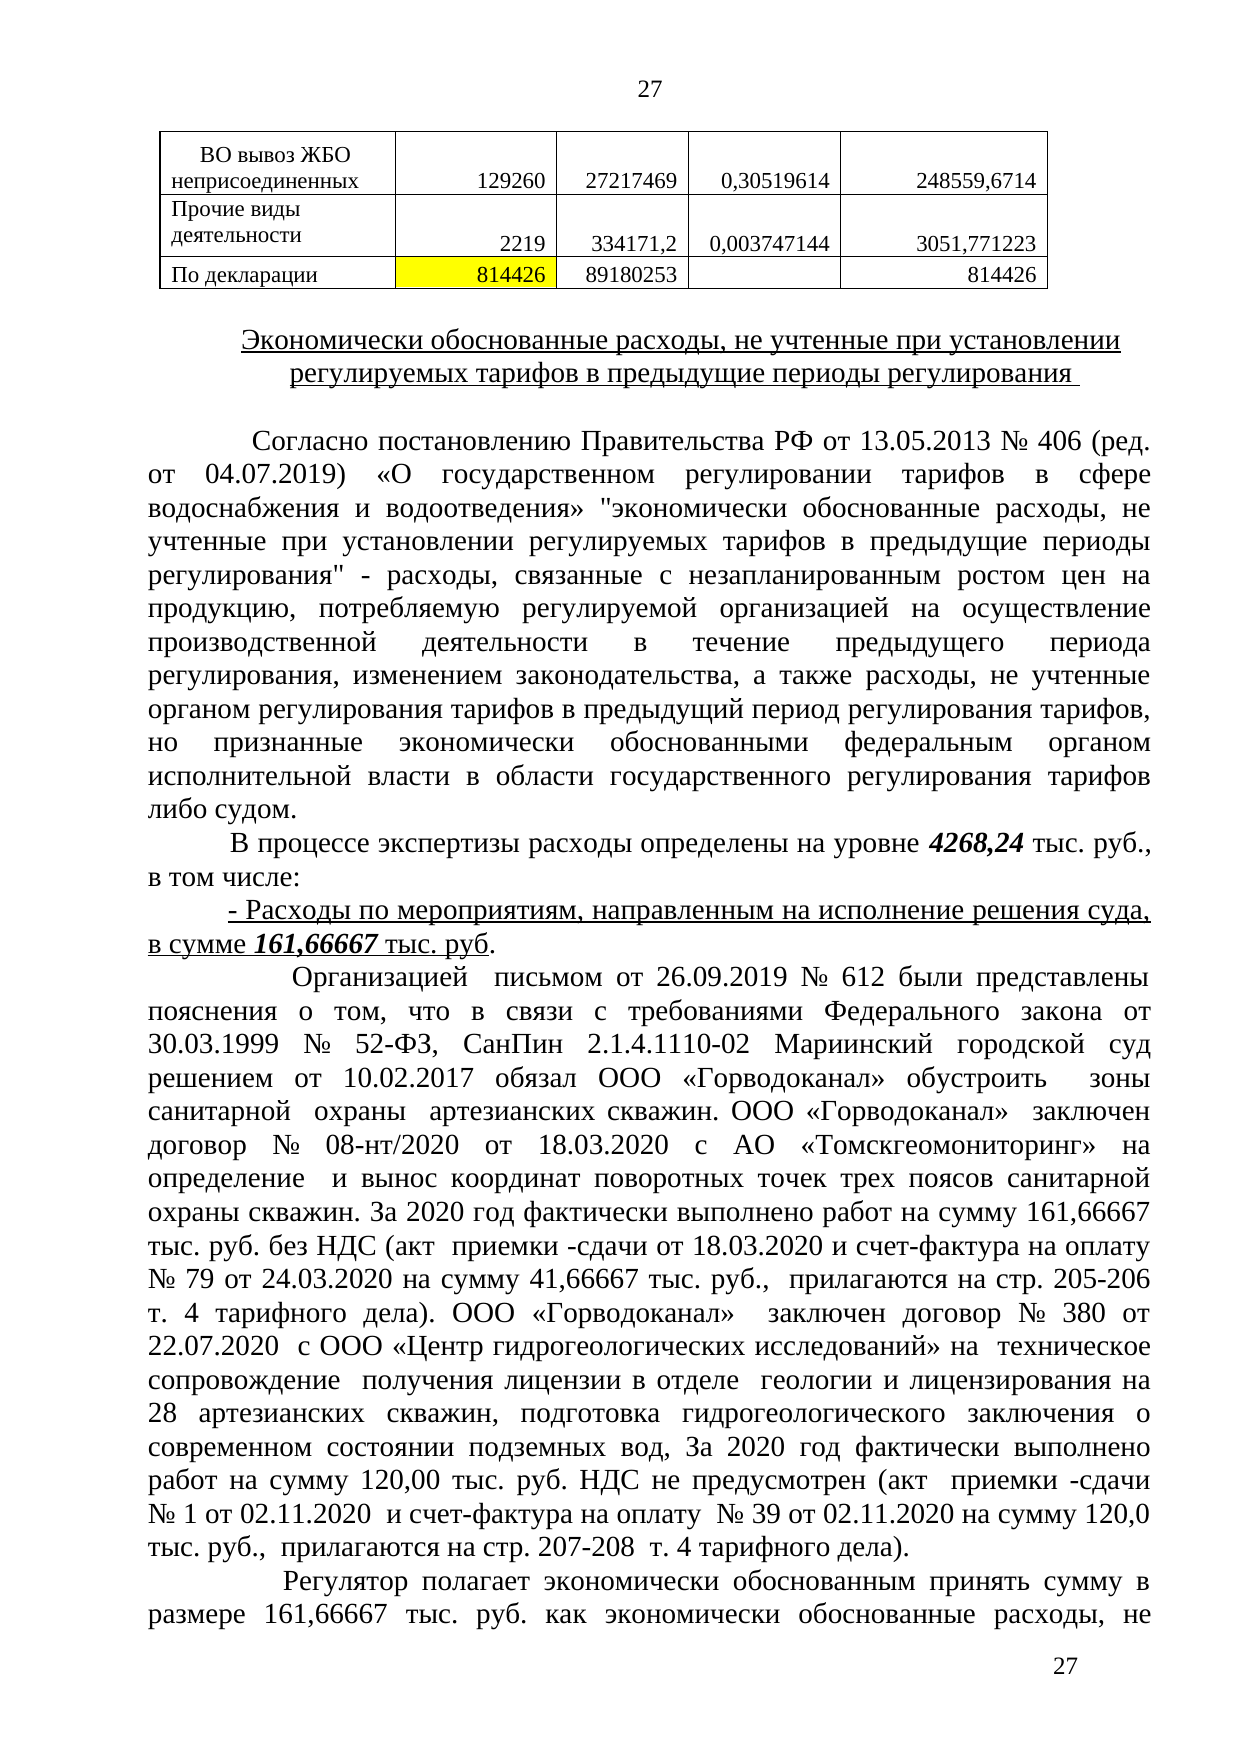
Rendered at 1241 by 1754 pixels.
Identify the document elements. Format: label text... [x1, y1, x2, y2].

table_cell 89180253 [557, 257, 688, 287]
table_cell 129260 [396, 132, 556, 194]
table_cell Прочие виды деятельности [161, 195, 395, 256]
text В процессе экспертизы расходы определены на уровне 4268,24 тыс. руб., в том числе: [148, 825, 1152, 892]
table_cell 0,30519614 [689, 132, 840, 194]
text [148, 1563, 1152, 1630]
table_cell 814426 [841, 257, 1047, 287]
text Согласно постановлению Правительства РФ от 13.05.2013 № 406 (ред. от 04.07.2019) «О государственном регулировании тарифов в сфере водоснабжения и водоотведения» "экономически обоснованные расходы, не учтенные при установлении регулируемых тарифов в предыдущие периоды регулирования" - расходы, связанные с незапланированным ростом цен на продукцию, потребляемую регулируемой организацией на осуществление производственной деятельности в течение предыдущего периода регулирования, изменением законодательства, а также расходы, не учтенные органом регулирования тарифов в предыдущий период регулирования тарифов, но признанные экономически обоснованными федеральным органом исполнительной власти в области государственного регулирования тарифов либо судом. [148, 423, 1152, 825]
table_cell 0,003747144 [689, 195, 840, 256]
table_cell По декларации [161, 257, 395, 287]
table_cell 2219 [396, 195, 556, 256]
table_cell 814426 [396, 257, 556, 287]
text Экономически обоснованные расходы, не учтенные при установлении регулируемых тарифов в предыдущие периоды регулирования [210, 322, 1152, 389]
table_cell 248559,6714 [841, 132, 1047, 194]
text Организацией письмом от 26.09.2019 № 612 были представлены пояснения о том, что в связи с требованиями Федерального закона от 30.03.1999 № 52-ФЗ, СанПин 2.1.4.1110-02 Мариинский городской суд решением от 10.02.2017 обязал ООО «Горводоканал» обустроить зоны санитарной охраны артезианских скважин. ООО «Горводоканал» заключен договор № 08-нт/2020 от 18.03.2020 с АО «Томскгеомониторинг» на определение и вынос координат поворотных точек трех поясов санитарной охраны скважин. За 2020 год фактически выполнено работ на сумму 161,66667 тыс. руб. без НДС (акт приемки -сдачи от 18.03.2020 и счет-фактура на оплату № 79 от 24.03.2020 на сумму 41,66667 тыс. руб., прилагаются на стр. 205-206 т. 4 тарифного дела). ООО «Горводоканал» заключен договор № 380 от 22.07.2020 с ООО «Центр гидрогеологических исследований» на техническое сопровождение получения лицензии в отделе геологии и лицензирования на 28 артезианских скважин, подготовка гидрогеологического заключения о современном состоянии подземных вод, За 2020 год фактически выполнено работ на сумму 120,00 тыс. руб. НДС не предусмотрен (акт приемки -сдачи № 1 от 02.11.2020 и счет-фактура на оплату № 39 от 02.11.2020 на сумму 120,0 тыс. руб., прилагаются на стр. 207-208 т. 4 тарифного дела). [148, 959, 1152, 1563]
table_cell ВО вывоз ЖБО неприсоединенных [161, 132, 395, 194]
table_cell [689, 257, 840, 287]
table_cell 3051,771223 [841, 195, 1047, 256]
table_cell 334171,2 [557, 195, 688, 256]
table_cell 27217469 [557, 132, 688, 194]
text - Расходы по мероприятиям, направленным на исполнение решения суда, в сумме 161,66667 тыс. руб. [148, 892, 1152, 959]
